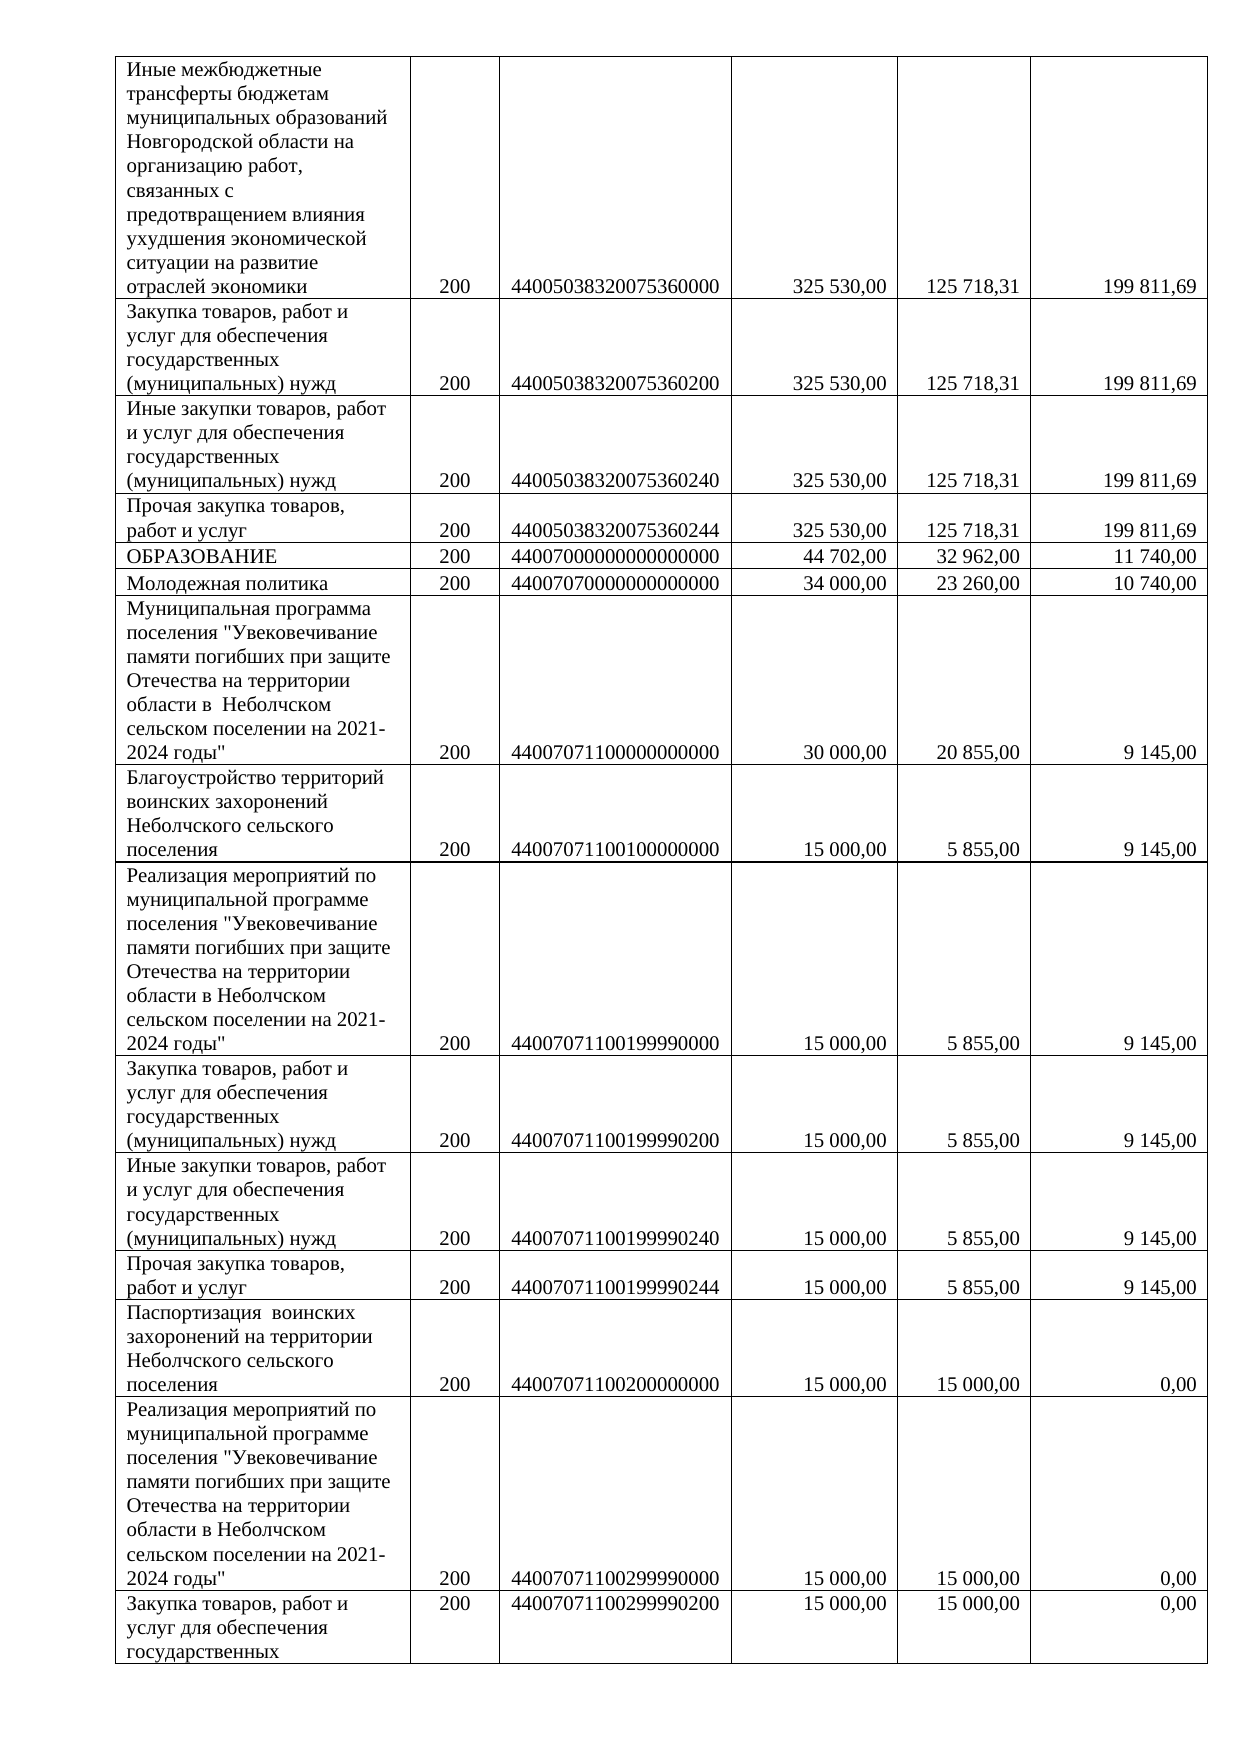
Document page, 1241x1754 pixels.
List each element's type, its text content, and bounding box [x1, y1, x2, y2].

table_cell 5 855,00 [898, 1056, 1030, 1152]
table_cell 15 000,00 [732, 1591, 897, 1663]
table_cell 200 [411, 494, 499, 542]
table_cell Иные закупки товаров, работ и услуг для обеспечения государственных (муниципальных) нужд [116, 1153, 410, 1249]
table_cell 34 000,00 [732, 569, 897, 595]
table_cell 199 811,69 [1031, 494, 1207, 542]
table_cell 325 530,00 [732, 299, 897, 395]
table_cell 200 [411, 1591, 499, 1663]
table_cell 9 145,00 [1031, 863, 1207, 1055]
table_cell 200 [411, 863, 499, 1055]
table_cell Реализация мероприятий по муниципальной программе поселения "Увековечивание памяти погибших при защите Отечества на территории области в Неболчском сельском поселении на 2021-2024 годы" [116, 863, 410, 1055]
table_cell 15 000,00 [732, 1397, 897, 1589]
table_cell 44007071100199990000 [500, 863, 731, 1055]
table_cell Закупка товаров, работ и услуг для обеспечения государственных (муниципальных) нужд [116, 299, 410, 395]
table_cell 200 [411, 543, 499, 568]
table_cell 44007000000000000000 [500, 543, 731, 568]
table_cell 125 718,31 [898, 299, 1030, 395]
table_cell Иные межбюджетные трансферты бюджетам муниципальных образований Новгородской области на организацию работ, связанных с предотвращением влияния ухудшения экономической ситуации на развитие отраслей экономики [116, 57, 410, 298]
table_cell 200 [411, 1251, 499, 1299]
table_cell Благоустройство территорий воинских захоронений Неболчского сельского поселения [116, 765, 410, 861]
table_cell 200 [411, 299, 499, 395]
table_cell 20 855,00 [898, 596, 1030, 764]
table_cell 44005038320075360000 [500, 57, 731, 298]
table_cell 199 811,69 [1031, 396, 1207, 492]
table_cell Муниципальная программа поселения "Увековечивание памяти погибших при защите Отечества на территории области в Неболчском сельском поселении на 2021-2024 годы" [116, 596, 410, 764]
table_cell 5 855,00 [898, 765, 1030, 861]
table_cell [500, 1591, 731, 1663]
table_cell 32 962,00 [898, 543, 1030, 568]
table_cell ОБРАЗОВАНИЕ [116, 543, 410, 568]
table_cell 44007071100000000000 [500, 596, 731, 764]
table_cell 200 [411, 596, 499, 764]
table_cell 44007071100299990000 [500, 1397, 731, 1589]
table_cell 0,00 [1031, 1591, 1207, 1663]
table_cell 9 145,00 [1031, 596, 1207, 764]
table_cell 15 000,00 [732, 1300, 897, 1396]
table_cell 15 000,00 [732, 765, 897, 861]
table_cell 9 145,00 [1031, 1056, 1207, 1152]
table_cell 325 530,00 [732, 396, 897, 492]
table_cell 44 702,00 [732, 543, 897, 568]
table_cell 325 530,00 [732, 494, 897, 542]
table_cell 125 718,31 [898, 494, 1030, 542]
table_cell 200 [411, 57, 499, 298]
table_cell 200 [411, 1300, 499, 1396]
table_cell Иные закупки товаров, работ и услуг для обеспечения государственных (муниципальных) нужд [116, 396, 410, 492]
table_cell 0,00 [1031, 1300, 1207, 1396]
table_cell 200 [411, 569, 499, 595]
table_cell 44007071100199990240 [500, 1153, 731, 1249]
table_cell 23 260,00 [898, 569, 1030, 595]
table_cell Молодежная политика [116, 569, 410, 595]
table_cell 44005038320075360244 [500, 494, 731, 542]
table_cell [116, 1591, 410, 1663]
table_cell 325 530,00 [732, 57, 897, 298]
table_cell 15 000,00 [732, 1251, 897, 1299]
table_cell 200 [411, 765, 499, 861]
table_cell 199 811,69 [1031, 57, 1207, 298]
table_cell 44005038320075360200 [500, 299, 731, 395]
table_cell 200 [411, 396, 499, 492]
table_cell Паспортизация воинских захоронений на территории Неболчского сельского поселения [116, 1300, 410, 1396]
table_cell 15 000,00 [732, 863, 897, 1055]
table_cell 0,00 [1031, 1397, 1207, 1589]
table_cell 15 000,00 [898, 1300, 1030, 1396]
table_cell 44007071100200000000 [500, 1300, 731, 1396]
table_cell 15 000,00 [898, 1397, 1030, 1589]
table_cell 5 855,00 [898, 1251, 1030, 1299]
table_cell 44005038320075360240 [500, 396, 731, 492]
table_cell 15 000,00 [732, 1153, 897, 1249]
table_cell 125 718,31 [898, 57, 1030, 298]
table_cell 200 [411, 1397, 499, 1589]
table_cell 44007071100199990200 [500, 1056, 731, 1152]
table_cell Прочая закупка товаров, работ и услуг [116, 1251, 410, 1299]
table_cell 9 145,00 [1031, 765, 1207, 861]
table_cell 125 718,31 [898, 396, 1030, 492]
table_cell 44007071100199990244 [500, 1251, 731, 1299]
table_cell 44007070000000000000 [500, 569, 731, 595]
table_cell 5 855,00 [898, 1153, 1030, 1249]
table_cell 44007071100100000000 [500, 765, 731, 861]
table_cell 15 000,00 [732, 1056, 897, 1152]
table_cell 9 145,00 [1031, 1153, 1207, 1249]
table_cell 30 000,00 [732, 596, 897, 764]
table_cell 10 740,00 [1031, 569, 1207, 595]
table_cell 200 [411, 1153, 499, 1249]
table_cell 200 [411, 1056, 499, 1152]
table_cell 11 740,00 [1031, 543, 1207, 568]
table_cell Реализация мероприятий по муниципальной программе поселения "Увековечивание памяти погибших при защите Отечества на территории области в Неболчском сельском поселении на 2021-2024 годы" [116, 1397, 410, 1589]
table_cell 5 855,00 [898, 863, 1030, 1055]
table_cell 9 145,00 [1031, 1251, 1207, 1299]
table_cell 199 811,69 [1031, 299, 1207, 395]
table_cell Закупка товаров, работ и услуг для обеспечения государственных (муниципальных) нужд [116, 1056, 410, 1152]
table_cell Прочая закупка товаров, работ и услуг [116, 494, 410, 542]
table_cell 15 000,00 [898, 1591, 1030, 1663]
